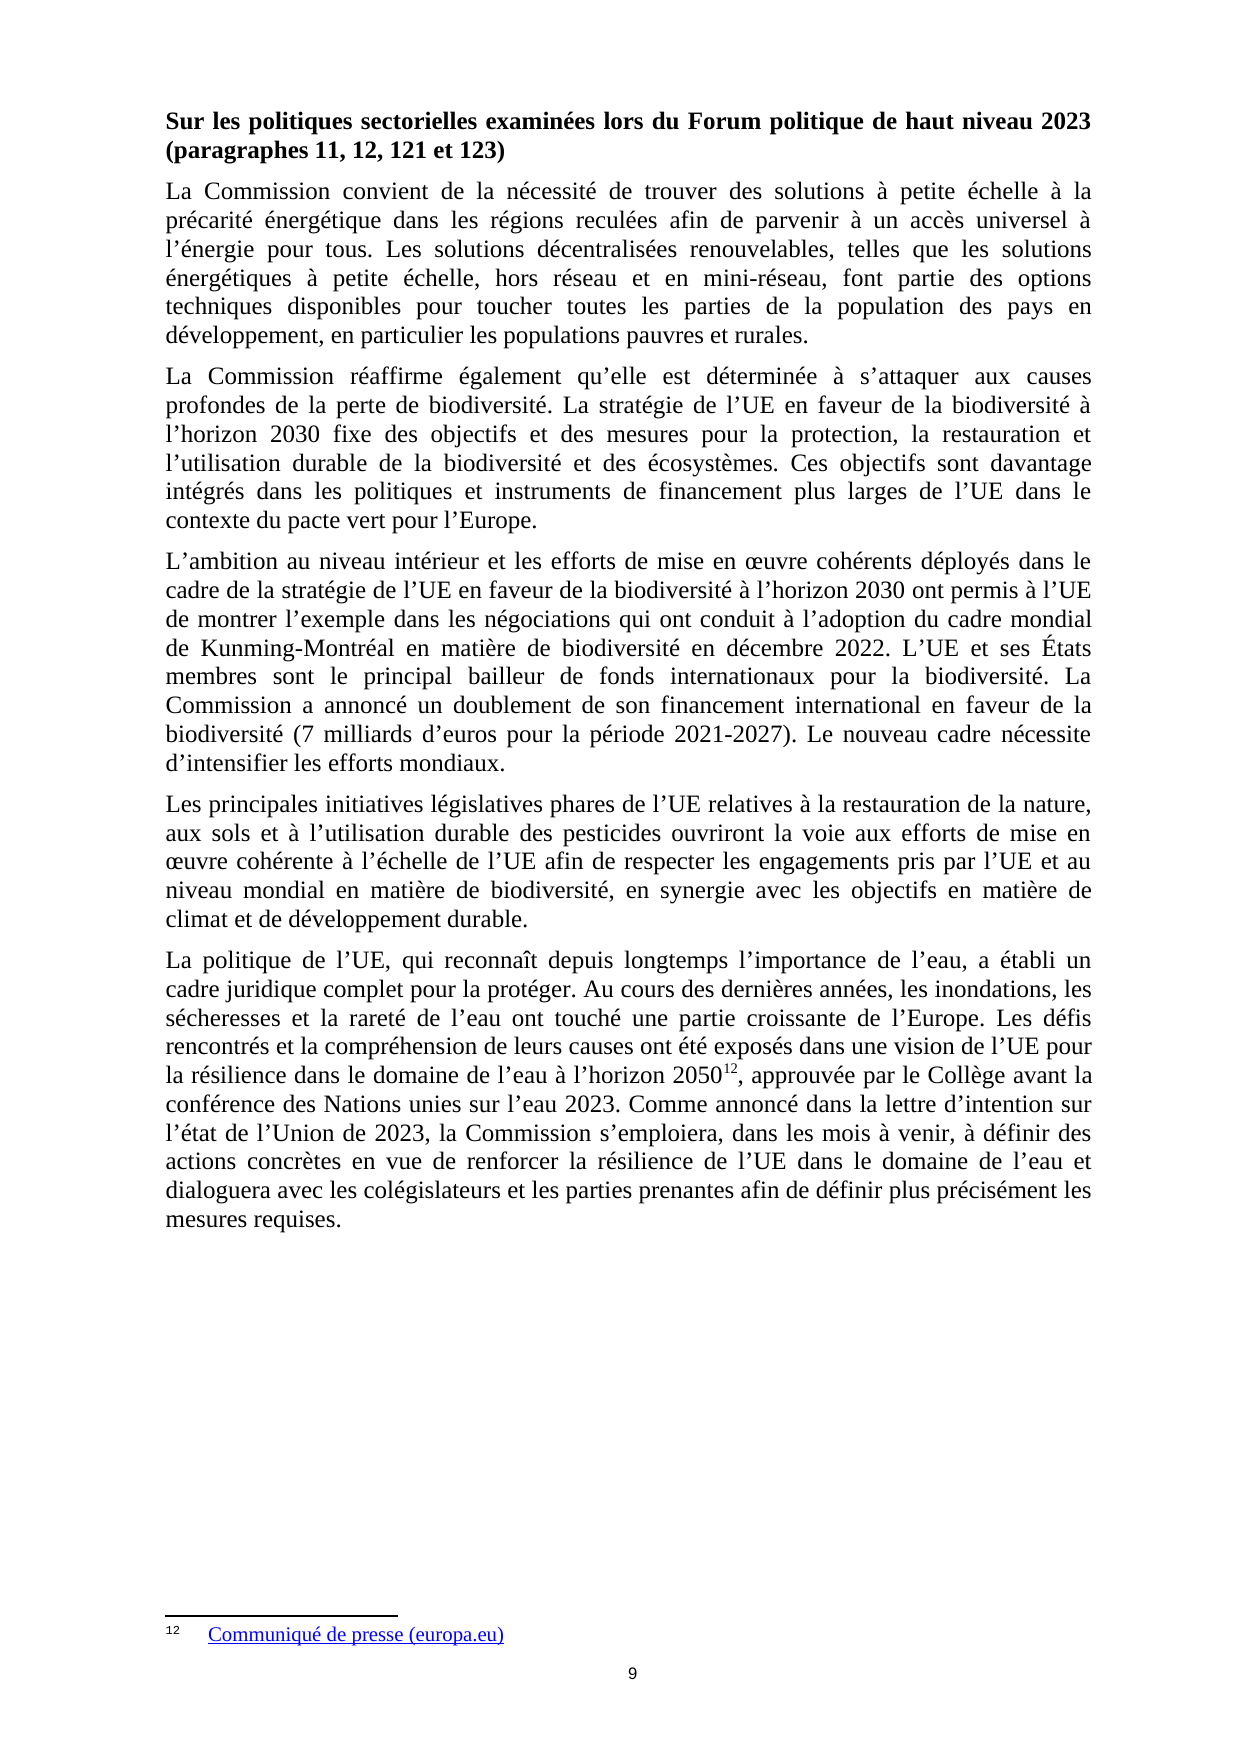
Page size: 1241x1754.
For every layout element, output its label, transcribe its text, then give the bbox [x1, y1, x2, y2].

text Sur les politiques sectorielles examinées lors du Forum politique de haut niveau 2023 (paragraphes 11, 12, 121 et 123) [165, 106, 1093, 164]
text L’ambition au niveau intérieur et les efforts de mise en œuvre cohérents déployés dans le cadre de la stratégie de l’UE en faveur de la biodiversité à l’horizon 2030 ont permis à l’UE de montrer l’exemple dans les négociations qui ont conduit à l’adoption du cadre mondial de Kunming-Montréal en matière de biodiversité en décembre 2022. L’UE et ses États membres sont le principal bailleur de fonds internationaux pour la biodiversité. La Commission a annoncé un doublement de son financement international en faveur de la biodiversité (7 milliards d’euros pour la période 2021-2027). Le nouveau cadre nécessite d’intensifier les efforts mondiaux. [165, 546, 1093, 776]
text La Commission réaffirme également qu’elle est déterminée à s’attaquer aux causes profondes de la perte de biodiversité. La stratégie de l’UE en faveur de la biodiversité à l’horizon 2030 fixe des objectifs et des mesures pour la protection, la restauration et l’utilisation durable de la biodiversité et des écosystèmes. Ces objectifs sont davantage intégrés dans les politiques et instruments de financement plus larges de l’UE dans le contexte du pacte vert pour l’Europe. [165, 361, 1093, 534]
text Les principales initiatives législatives phares de l’UE relatives à la restauration de la nature, aux sols et à l’utilisation durable des pesticides ouvriront la voie aux efforts de mise en œuvre cohérente à l’échelle de l’UE afin de respecter les engagements pris par l’UE et au niveau mondial en matière de biodiversité, en synergie avec les objectifs en matière de climat et de développement durable. [165, 789, 1093, 933]
text La Commission convient de la nécessité de trouver des solutions à petite échelle à la précarité énergétique dans les régions reculées afin de parvenir à un accès universel à l’énergie pour tous. Les solutions décentralisées renouvelables, telles que les solutions énergétiques à petite échelle, hors réseau et en mini-réseau, font partie des options techniques disponibles pour toucher toutes les parties de la population des pays en développement, en particulier les populations pauvres et rurales. [165, 176, 1093, 349]
text La politique de l’UE, qui reconnaît depuis longtemps l’importance de l’eau, a établi un cadre juridique complet pour la protéger. Au cours des dernières années, les inondations, les sécheresses et la rareté de l’eau ont touché une partie croissante de l’Europe. Les défis rencontrés et la compréhension de leurs causes ont été exposés dans une vision de l’UE pour la résilience dans le domaine de l’eau à l’horizon 2050, approuvée par le Collège avant la conférence des Nations unies sur l’eau 2023. Comme annoncé dans la lettre d’intention sur l’état de l’Union de 2023, la Commission s’emploiera, dans les mois à venir, à définir des actions concrètes en vue de renforcer la résilience de l’UE dans le domaine de l’eau et dialoguera avec les colégislateurs et les parties prenantes afin de définir plus précisément les mesures requises. [165, 945, 1093, 1233]
